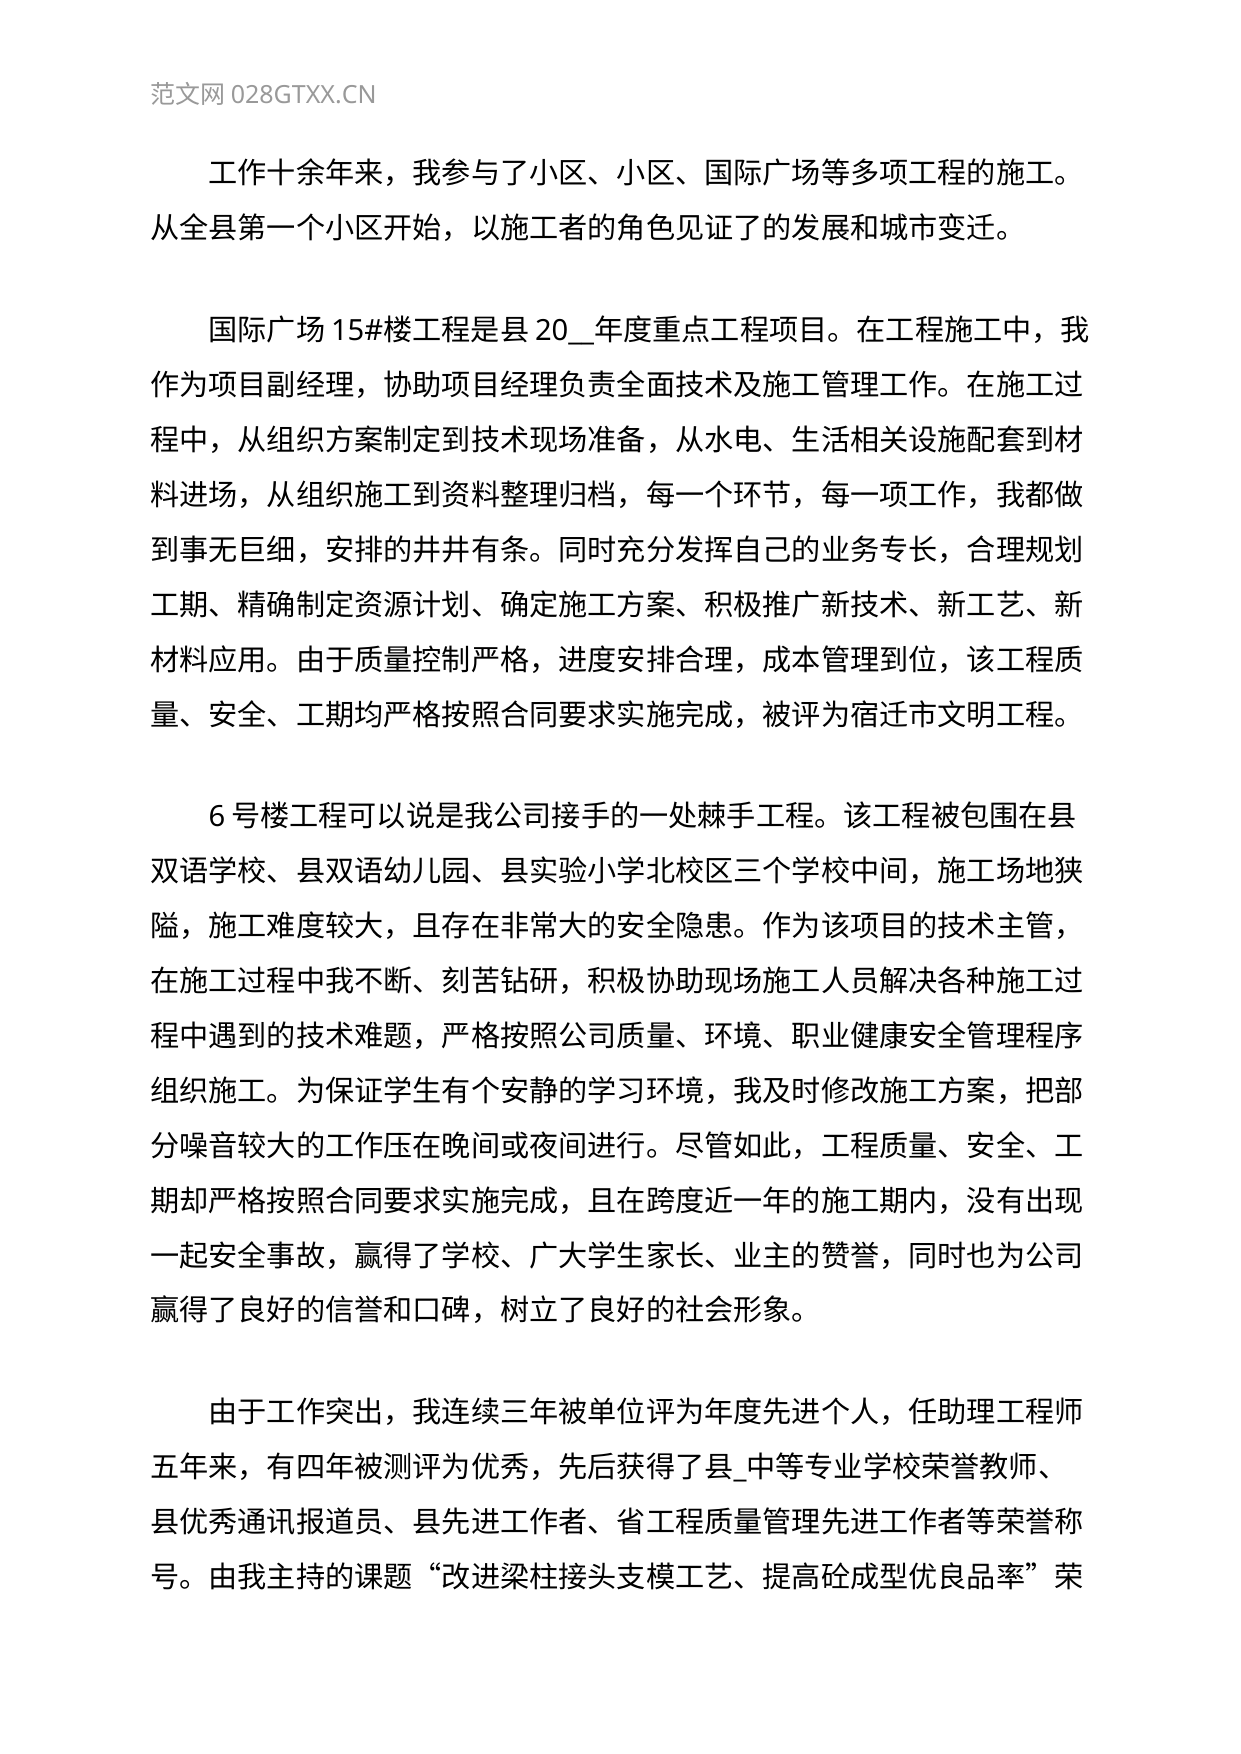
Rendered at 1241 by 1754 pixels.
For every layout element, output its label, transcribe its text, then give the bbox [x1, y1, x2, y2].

text 国际广场15#楼工程是县20__年度重点工程项目。在工程施工中，我作为项目副经理，协助项目经理负责全面技术及施工管理工作。在施工过程中，从组织方案制定到技术现场准备，从水电、生活相关设施配套到材料进场，从组织施工到资料整理归档，每一个环节，每一项工作，我都做到事无巨细，安排的井井有条。同时充分发挥自己的业务专长，合理规划工期、精确制定资源计划、确定施工方案、积极推广新技术、新工艺、新材料应用。由于质量控制严格，进度安排合理，成本管理到位，该工程质量、安全、工期均严格按照合同要求实施完成，被评为宿迁市文明工程。 [150, 307, 1090, 733]
text 6号楼工程可以说是我公司接手的一处棘手工程。该工程被包围在县双语学校、县双语幼儿园、县实验小学北校区三个学校中间，施工场地狭隘，施工难度较大，且存在非常大的安全隐患。作为该项目的技术主管，在施工过程中我不断、刻苦钻研，积极协助现场施工人员解决各种施工过程中遇到的技术难题，严格按照公司质量、环境、职业健康安全管理程序组织施工。为保证学生有个安静的学习环境，我及时修改施工方案，把部分噪音较大的工作压在晚间或夜间进行。尽管如此，工程质量、安全、工期却严格按照合同要求实施完成，且在跨度近一年的施工期内，没有出现一起安全事故，赢得了学校、广大学生家长、业主的赞誉，同时也为公司赢得了良好的信誉和口碑，树立了良好的社会形象。 [150, 793, 1090, 1329]
text 工作十余年来，我参与了小区、小区、国际广场等多项工程的施工。从全县第一个小区开始，以施工者的角色见证了的发展和城市变迁。 [150, 150, 1090, 247]
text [150, 1389, 1090, 1596]
